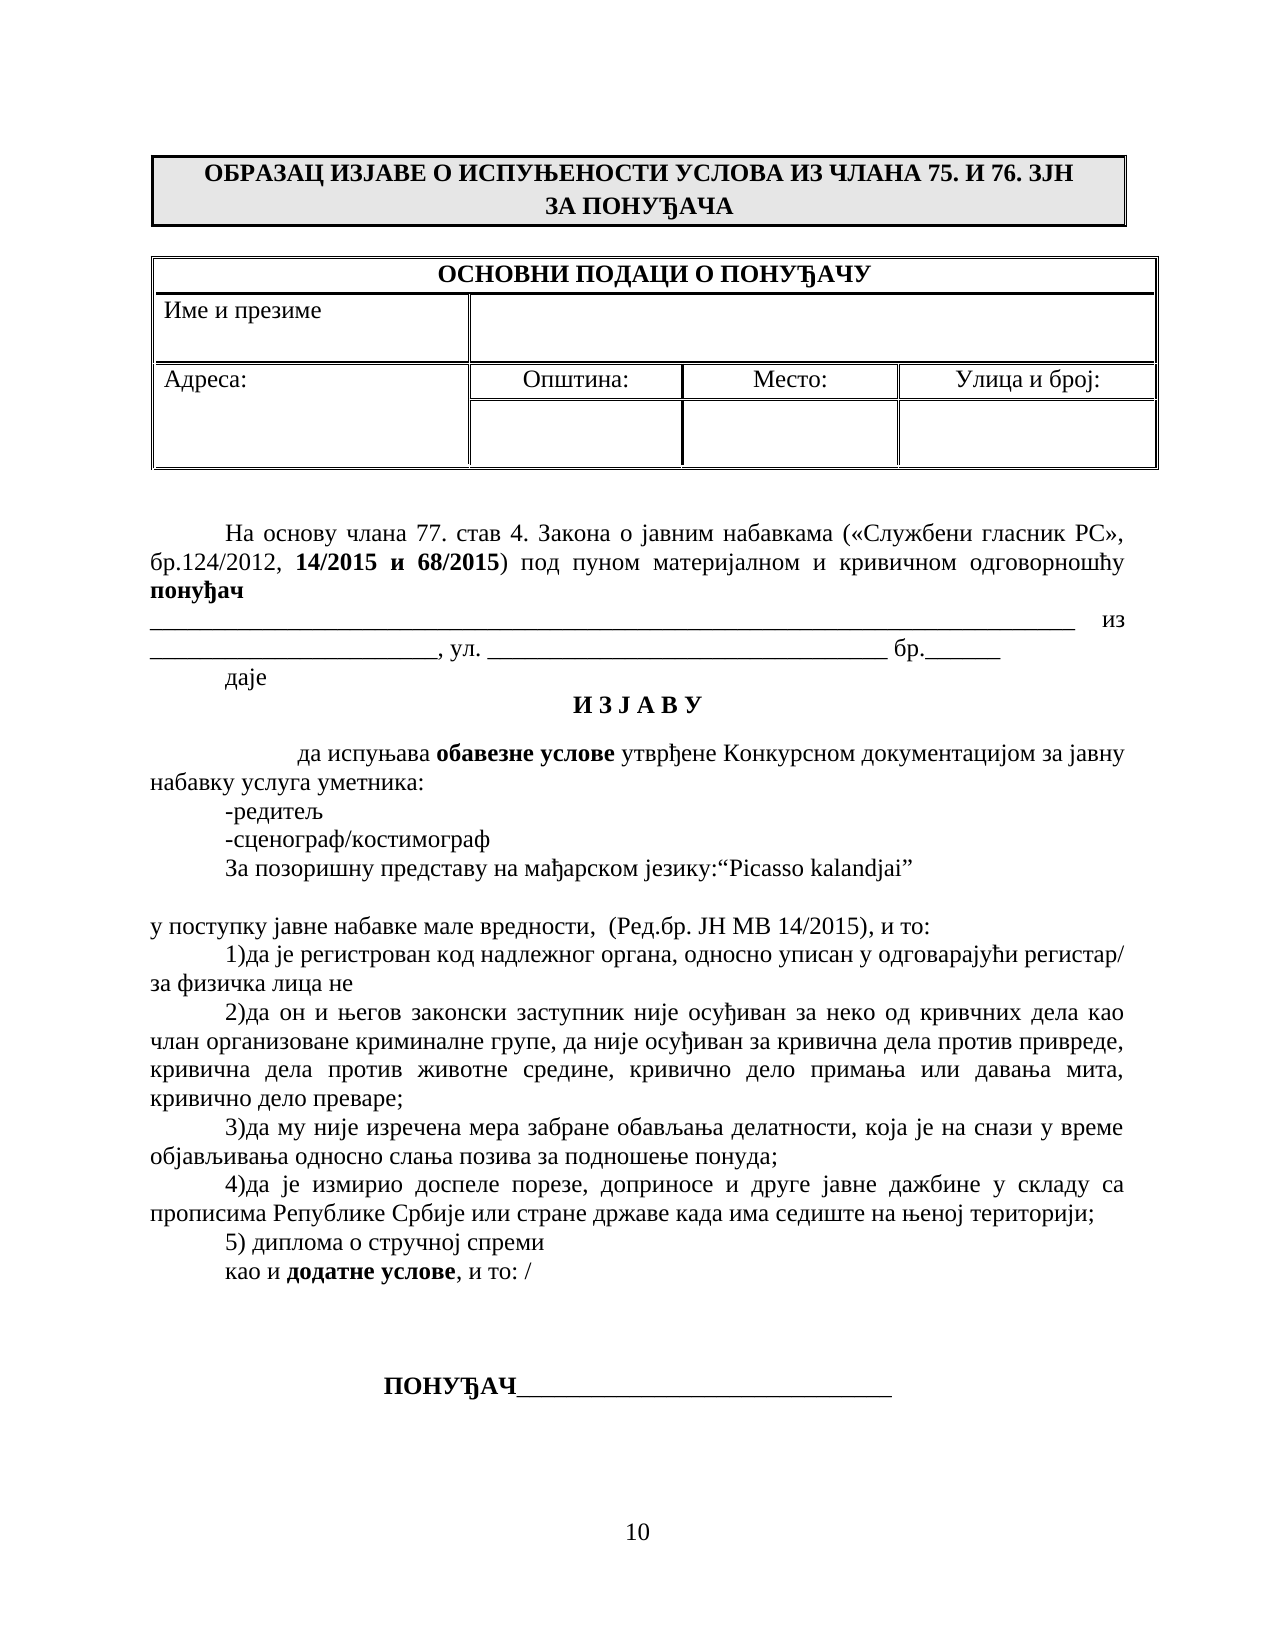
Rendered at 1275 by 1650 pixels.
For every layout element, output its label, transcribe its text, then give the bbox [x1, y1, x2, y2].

table_cell [682, 401, 898, 467]
text За позоришну представу на мађарском језику:“Picasso kalandjai” [150, 853, 1125, 882]
text -сценограф/костимограф [150, 824, 1125, 853]
table_cell [471, 292, 1155, 361]
text -редитељ [150, 796, 1125, 824]
text у поступку јавне набавке мале вредности, (Ред.бр. ЈН МВ 14/2015), и то: [150, 911, 1125, 939]
text да испуњава обавезне услове утврђене Конкурсном документацијом за јавну набавку услуга уметника: [150, 738, 1125, 796]
text као и додатне услове, и то: / [150, 1256, 1125, 1284]
text На основу члана 77. став 4. Закона о јавним набавкама («Службени гласник РС», бр.124/2012, 14/2015 и 68/2015) под пуном материјалном и кривичном одговорношћу понуђач __________________________________________________________________________ из _______________________, ул. ________________________________ бр.______ [150, 518, 1125, 662]
text 4)да је измирио доспеле порезе, доприносе и друге јавне дажбине у складу са прописима Републике Србије или стране државе када има седиште на њеној територији; [150, 1169, 1125, 1227]
text 2)да он и његов законски заступник није осуђиван за неко од кривчних дела као члан организоване криминалне групе, да није осуђиван за кривична дела против привреде, кривична дела против животне средине, кривично дело примања или давања мита, кривично дело преваре; [150, 997, 1125, 1112]
table_cell Улица и број: [900, 361, 1156, 397]
text 3)да му није изречена мера забране обављања делатности, која је на снази у време објављивања односно слања позива за подношење понуда; [150, 1112, 1125, 1169]
text 1)да је регистрован код надлежног органа, односно уписан у одговарајући регистар/ за физичка лица не [150, 939, 1125, 997]
table_cell Име и презиме [154, 292, 468, 361]
text ПОНУЂАЧ______________________________ [150, 1371, 1125, 1399]
text даје [150, 662, 1125, 690]
table_cell Адреса: [154, 361, 469, 467]
table_cell Општина: [471, 365, 681, 397]
table_cell Место: [684, 365, 897, 397]
table_cell [899, 398, 1156, 467]
text 5) диплома о стручној спреми [150, 1227, 1125, 1256]
table_header ОСНОВНИ ПОДАЦИ О ПОНУЂАЧУ [154, 259, 1155, 292]
table_cell [470, 401, 682, 467]
text И З Ј А В У [150, 690, 1125, 719]
table_header ОБРАЗАЦ ИЗЈАВЕ О ИСПУЊЕНОСТИ УСЛОВА ИЗ ЧЛАНА 75. И 76. ЗЈН ЗА ПОНУЂАЧА [154, 158, 1124, 224]
